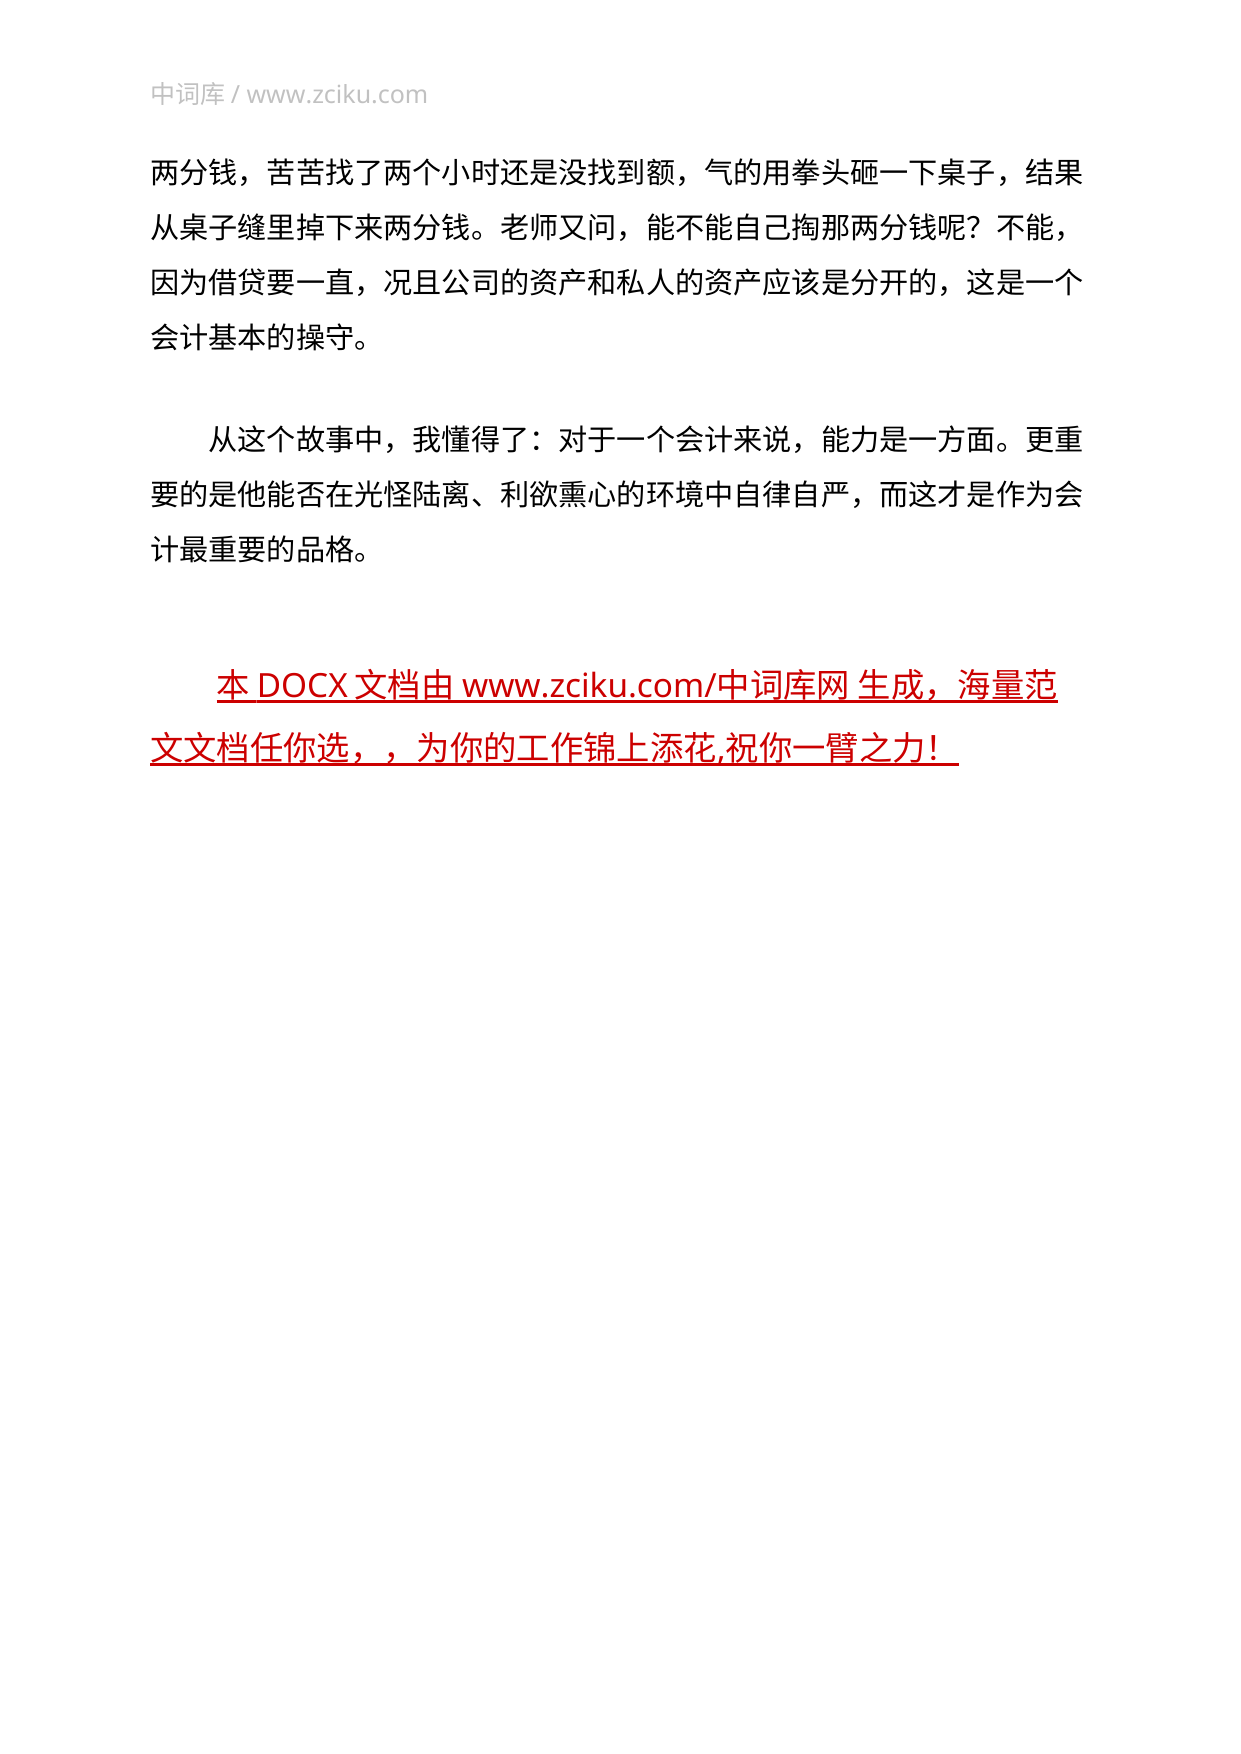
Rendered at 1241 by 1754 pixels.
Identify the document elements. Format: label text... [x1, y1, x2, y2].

text 本DOCX文档由 www.zciku.com/中词库网 生成，海量范文文档任你选，，为你的工作锦上添花,祝你一臂之力！ [150, 659, 1090, 771]
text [150, 150, 1090, 357]
text 从这个故事中，我懂得了：对于一个会计来说，能力是一方面。更重要的是他能否在光怪陆离、利欲熏心的环境中自律自严，而这才是作为会计最重要的品格。 [150, 416, 1090, 568]
